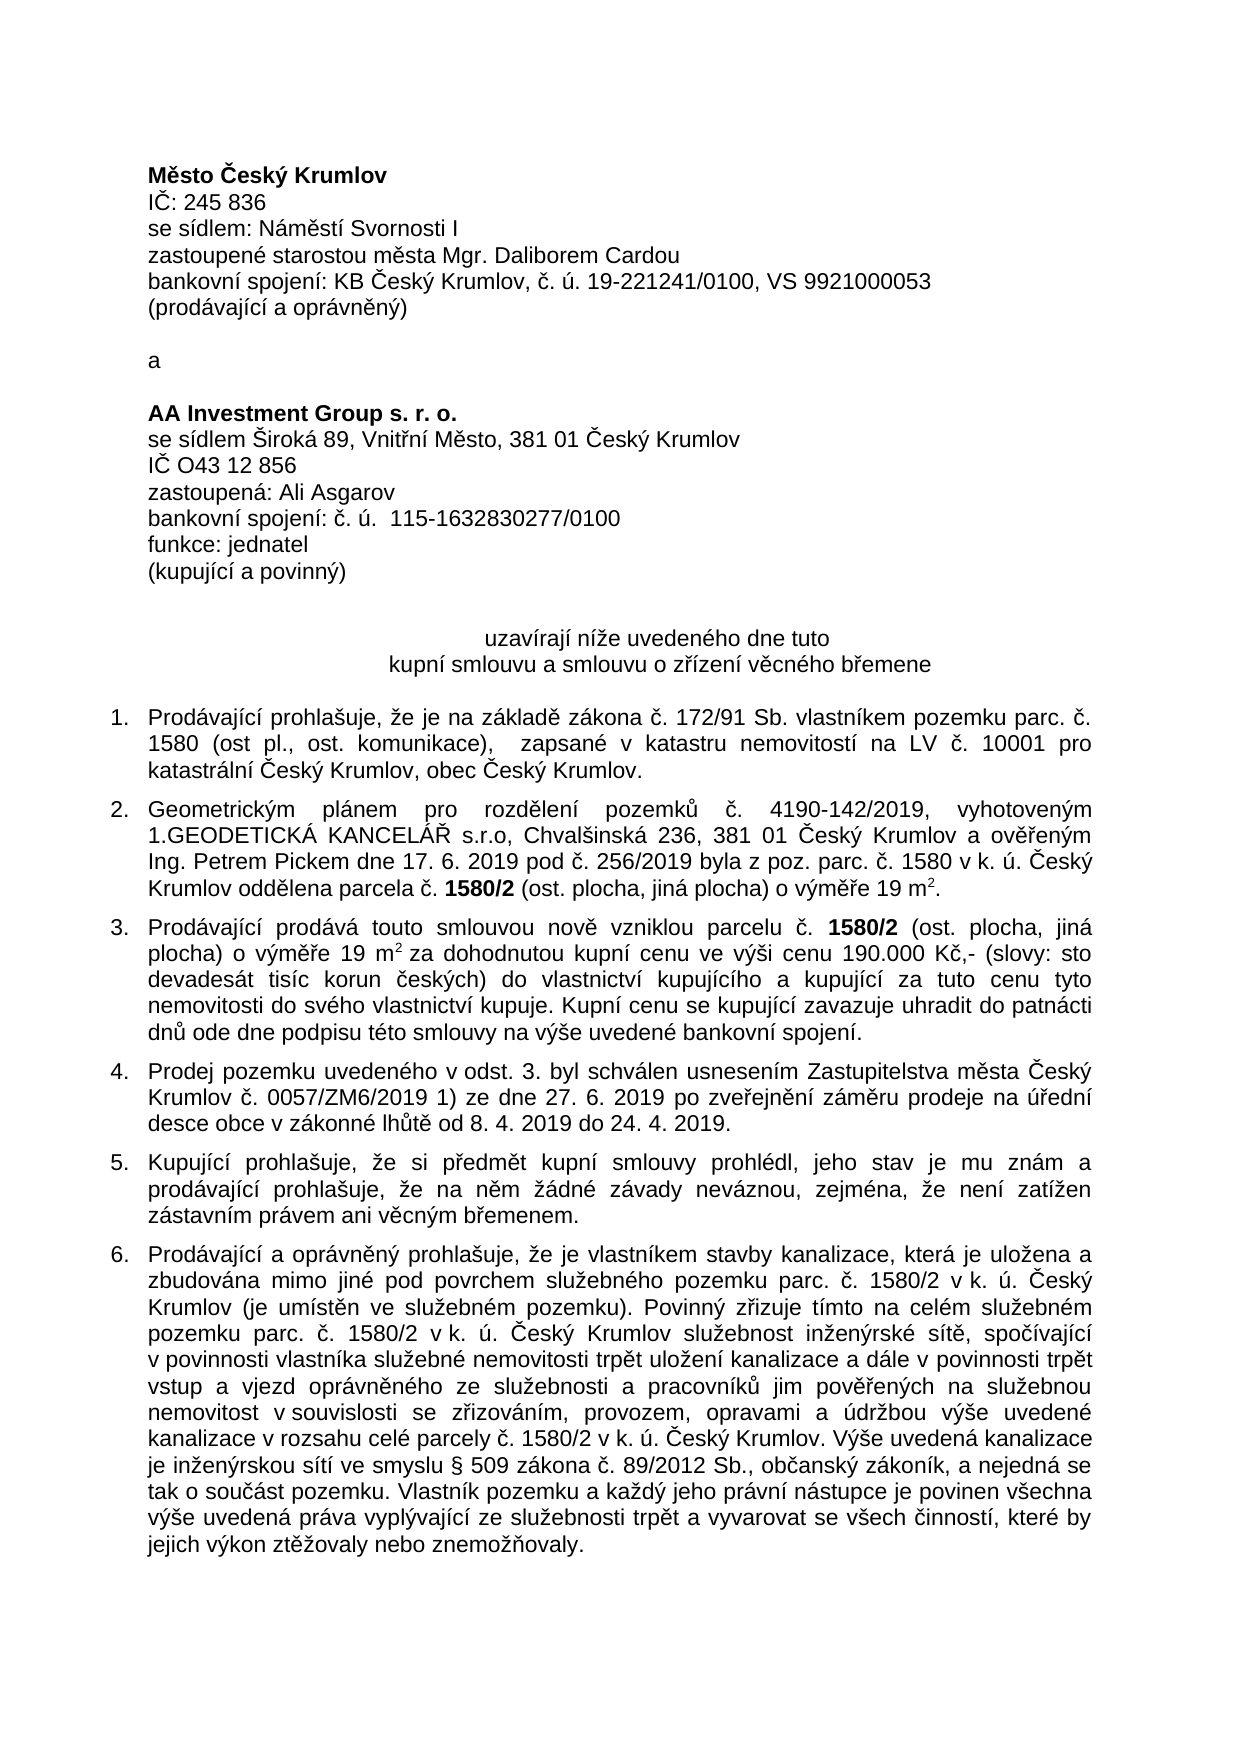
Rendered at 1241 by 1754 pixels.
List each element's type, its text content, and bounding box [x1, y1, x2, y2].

list Prodávající prodává touto smlouvou nově vzniklou parcelu č. 1580/2 (ost. plocha, jiná plocha) o výměře 19 m2 za dohodnutou kupní cenu ve výši cenu 190.000 Kč,- (slovy: sto devadesát tisíc korun českých) do vlastnictví kupujícího a kupující za tuto cenu tyto nemovitosti do svého vlastnictví kupuje. Kupní cenu se kupující zavazuje uhradit do patnácti dnů ode dne podpisu této smlouvy na výše uvedené bankovní spojení. [110, 913, 1093, 1045]
text AA Investment Group s. r. o. [148, 400, 1093, 426]
text IČ: 245 836 [148, 189, 1093, 215]
text se sídlem Široká 89, Vnitřní Město, 381 01 Český Krumlov [148, 426, 1093, 452]
text IČ O43 12 856 [148, 452, 1093, 479]
text zastoupená: Ali Asgarov [148, 479, 1093, 505]
text kupní smlouvu a smlouvu o zřízení věcného břemene [221, 651, 1093, 678]
text zastoupené starostou města Mgr. Daliborem Cardou [148, 242, 1093, 268]
list Kupující prohlašuje, že si předmět kupní smlouvy prohlédl, jeho stav je mu znám a prodávající prohlašuje, že na něm žádné závady neváznou, zejména, že není zatížen zástavním právem ani věcným břemenem. [110, 1149, 1093, 1228]
text bankovní spojení: č. ú. 115-1632830277/0100 [148, 505, 1093, 531]
list Geometrickým plánem pro rozdělení pozemků č. 4190-142/2019, vyhotoveným 1.GEODETICKÁ KANCELÁŘ s.r.o, Chvalšinská 236, 381 01 Český Krumlov a ověřeným Ing. Petrem Pickem dne 17. 6. 2019 pod č. 256/2019 byla z poz. parc. č. 1580 v k. ú. Český Krumlov oddělena parcela č. 1580/2 (ost. plocha, jiná plocha) o výměře 19 m2. [110, 796, 1093, 901]
text (kupující a povinný) [148, 558, 1093, 584]
list Prodávající prohlašuje, že je na základě zákona č. 172/91 Sb. vlastníkem pozemku parc. č. 1580 (ost pl., ost. komunikace), zapsané v katastru nemovitostí na LV č. 10001 pro katastrální Český Krumlov, obec Český Krumlov. [110, 704, 1093, 783]
text bankovní spojení: KB Český Krumlov, č. ú. 19-221241/0100, VS 9921000053 [148, 268, 1093, 294]
list Prodej pozemku uvedeného v odst. 3. byl schválen usnesením Zastupitelstva města Český Krumlov č. 0057/ZM6/2019 1) ze dne 27. 6. 2019 po zveřejnění záměru prodeje na úřední desce obce v zákonné lhůtě od 8. 4. 2019 do 24. 4. 2019. [110, 1058, 1093, 1137]
text (prodávající a oprávněný) [148, 294, 1093, 321]
text funkce: jednatel [148, 531, 1093, 558]
text se sídlem: Náměstí Svornosti I [148, 215, 1093, 242]
text Město Český Krumlov [148, 162, 1093, 189]
list Prodávající a oprávněný prohlašuje, že je vlastníkem stavby kanalizace, která je uložena a zbudována mimo jiné pod povrchem služebného pozemku parc. č. 1580/2 v k. ú. Český Krumlov (je umístěn ve služebném pozemku). Povinný zřizuje tímto na celém služebném pozemku parc. č. 1580/2 v k. ú. Český Krumlov služebnost inženýrské sítě, spočívající v povinnosti vlastníka služebné nemovitosti trpět uložení kanalizace a dále v povinnosti trpět vstup a vjezd oprávněného ze služebnosti a pracovníků jim pověřených na služebnou nemovitost v souvislosti se zřizováním, provozem, opravami a údržbou výše uvedené kanalizace v rozsahu celé parcely č. 1580/2 v k. ú. Český Krumlov. Výše uvedená kanalizace je inženýrskou sítí ve smyslu § 509 zákona č. 89/2012 Sb., občanský zákoník, a nejedná se tak o součást pozemku. Vlastník pozemku a každý jeho právní nástupce je povinen všechna výše uvedená práva vyplývající ze služebnosti trpět a vyvarovat se všech činností, které by jejich výkon ztěžovaly nebo znemožňovaly. [110, 1241, 1093, 1557]
text uzavírají níže uvedeného dne tuto [221, 625, 1093, 651]
text a [148, 347, 1093, 373]
